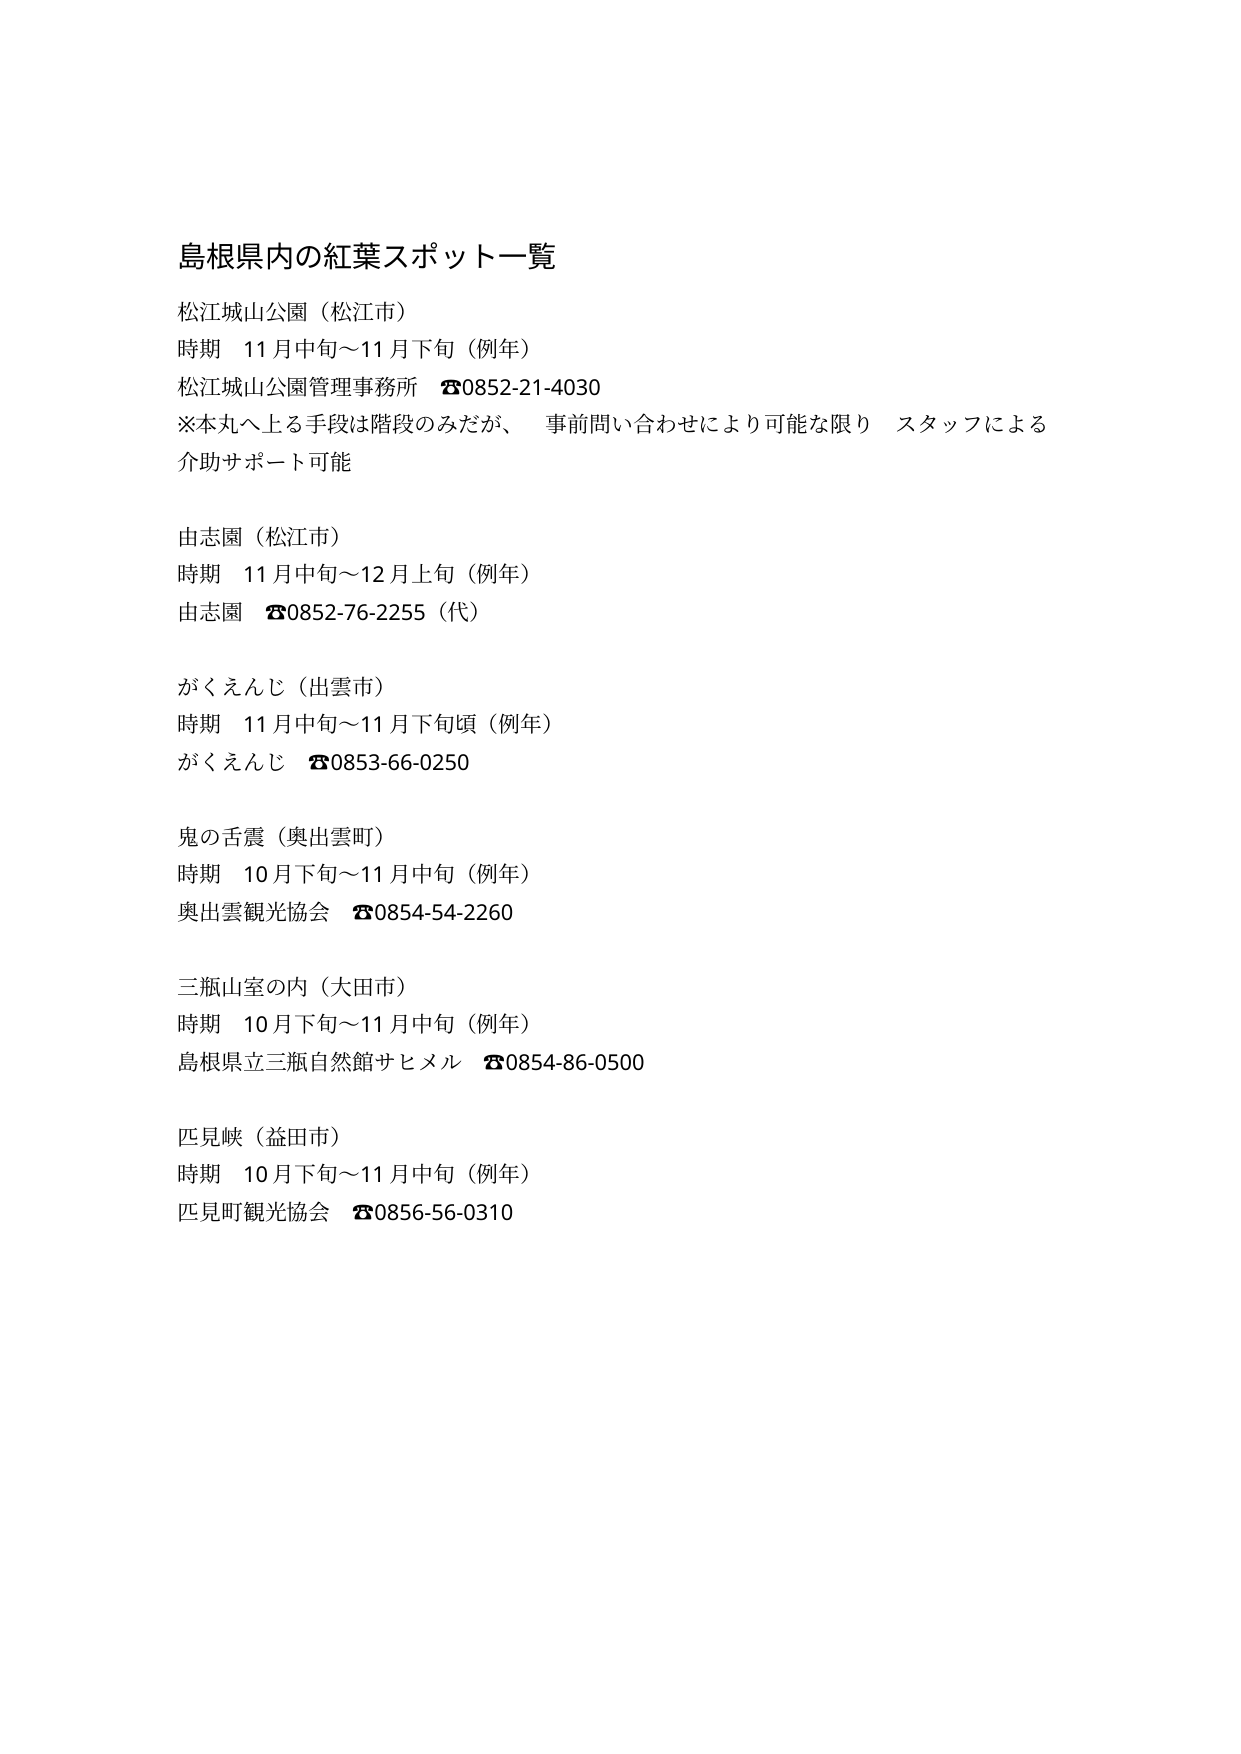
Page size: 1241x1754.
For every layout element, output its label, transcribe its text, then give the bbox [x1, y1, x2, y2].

text 松江城山公園（松江市） [177, 292, 1063, 329]
text 三瓶山室の内（大田市） [177, 967, 1063, 1004]
text ※本丸へ上る手段は階段のみだが、 事前問い合わせにより可能な限り スタッフによる介助サポート可能 [177, 404, 1063, 479]
text 島根県立三瓶自然館サヒメル ☎0854-86-0500 [177, 1042, 1063, 1079]
text 奥出雲観光協会 ☎0854-54-2260 [177, 892, 1063, 929]
text 匹見峡（益田市） [177, 1117, 1063, 1154]
text 時期 11月中旬～12月上旬（例年） [177, 554, 1063, 592]
text がくえんじ ☎0853-66-0250 [177, 742, 1063, 779]
text 時期 11月中旬～11月下旬頃（例年） [177, 704, 1063, 742]
text 時期 10月下旬～11月中旬（例年） [177, 1004, 1063, 1042]
text 時期 11月中旬～11月下旬（例年） [177, 329, 1063, 367]
text 鬼の舌震（奥出雲町） [177, 817, 1063, 854]
text 匹見町観光協会 ☎0856-56-0310 [177, 1192, 1063, 1229]
text 時期 10月下旬～11月中旬（例年） [177, 1154, 1063, 1192]
text がくえんじ（出雲市） [177, 667, 1063, 704]
text 松江城山公園管理事務所 ☎0852-21-4030 [177, 367, 1063, 404]
text 時期 10月下旬～11月中旬（例年） [177, 854, 1063, 892]
subtitle 島根県内の紅葉スポット一覧 [177, 217, 1063, 292]
text 由志園（松江市） [177, 517, 1063, 554]
text 由志園 ☎0852-76-2255（代） [177, 592, 1063, 629]
